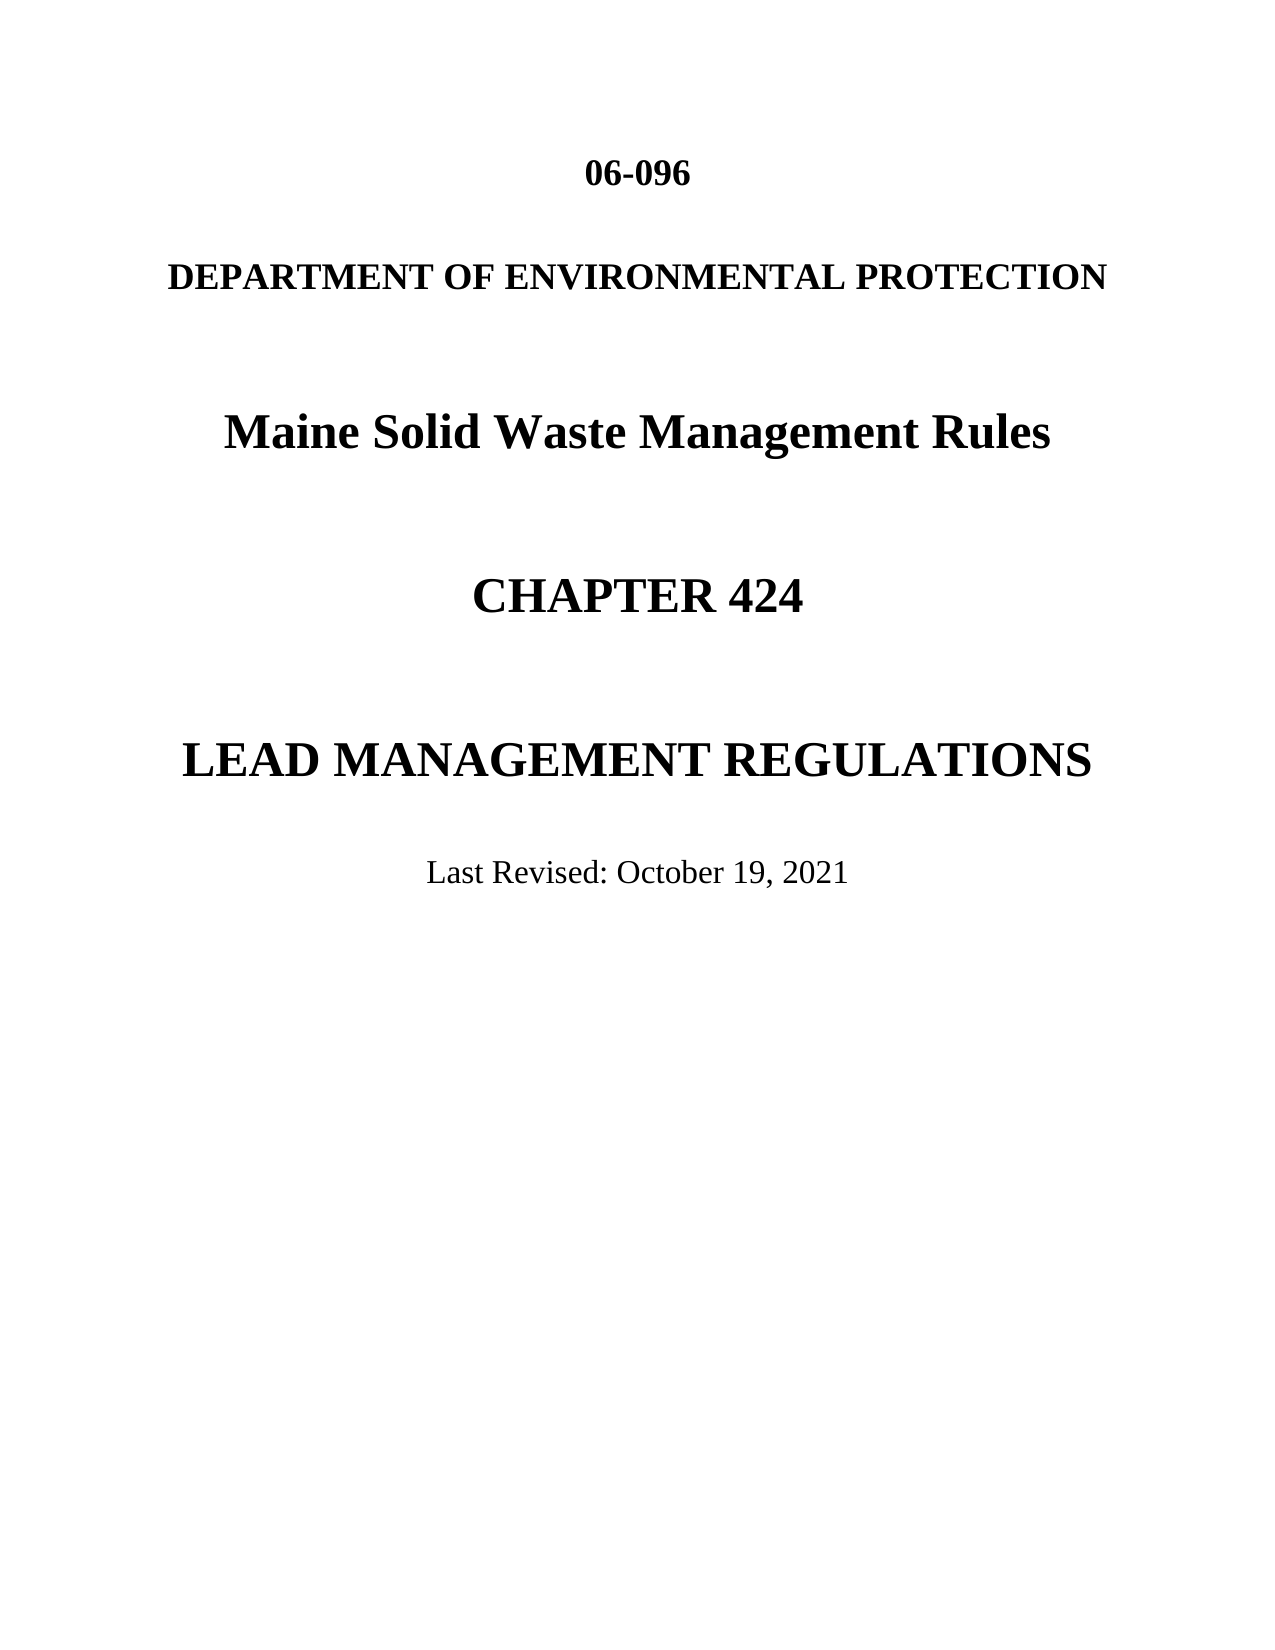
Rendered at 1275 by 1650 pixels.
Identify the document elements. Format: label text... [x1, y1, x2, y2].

title LEAD MANAGEMENT REGULATIONS [150, 730, 1125, 788]
title DEPARTMENT OF ENVIRONMENTAL PROTECTION [150, 255, 1125, 298]
text Last Revised: October 19, 2021 [150, 853, 1125, 891]
text 06-096 [150, 150, 1125, 193]
title CHAPTER 424 [150, 566, 1125, 624]
text Maine Solid Waste Management Rules [150, 402, 1125, 460]
